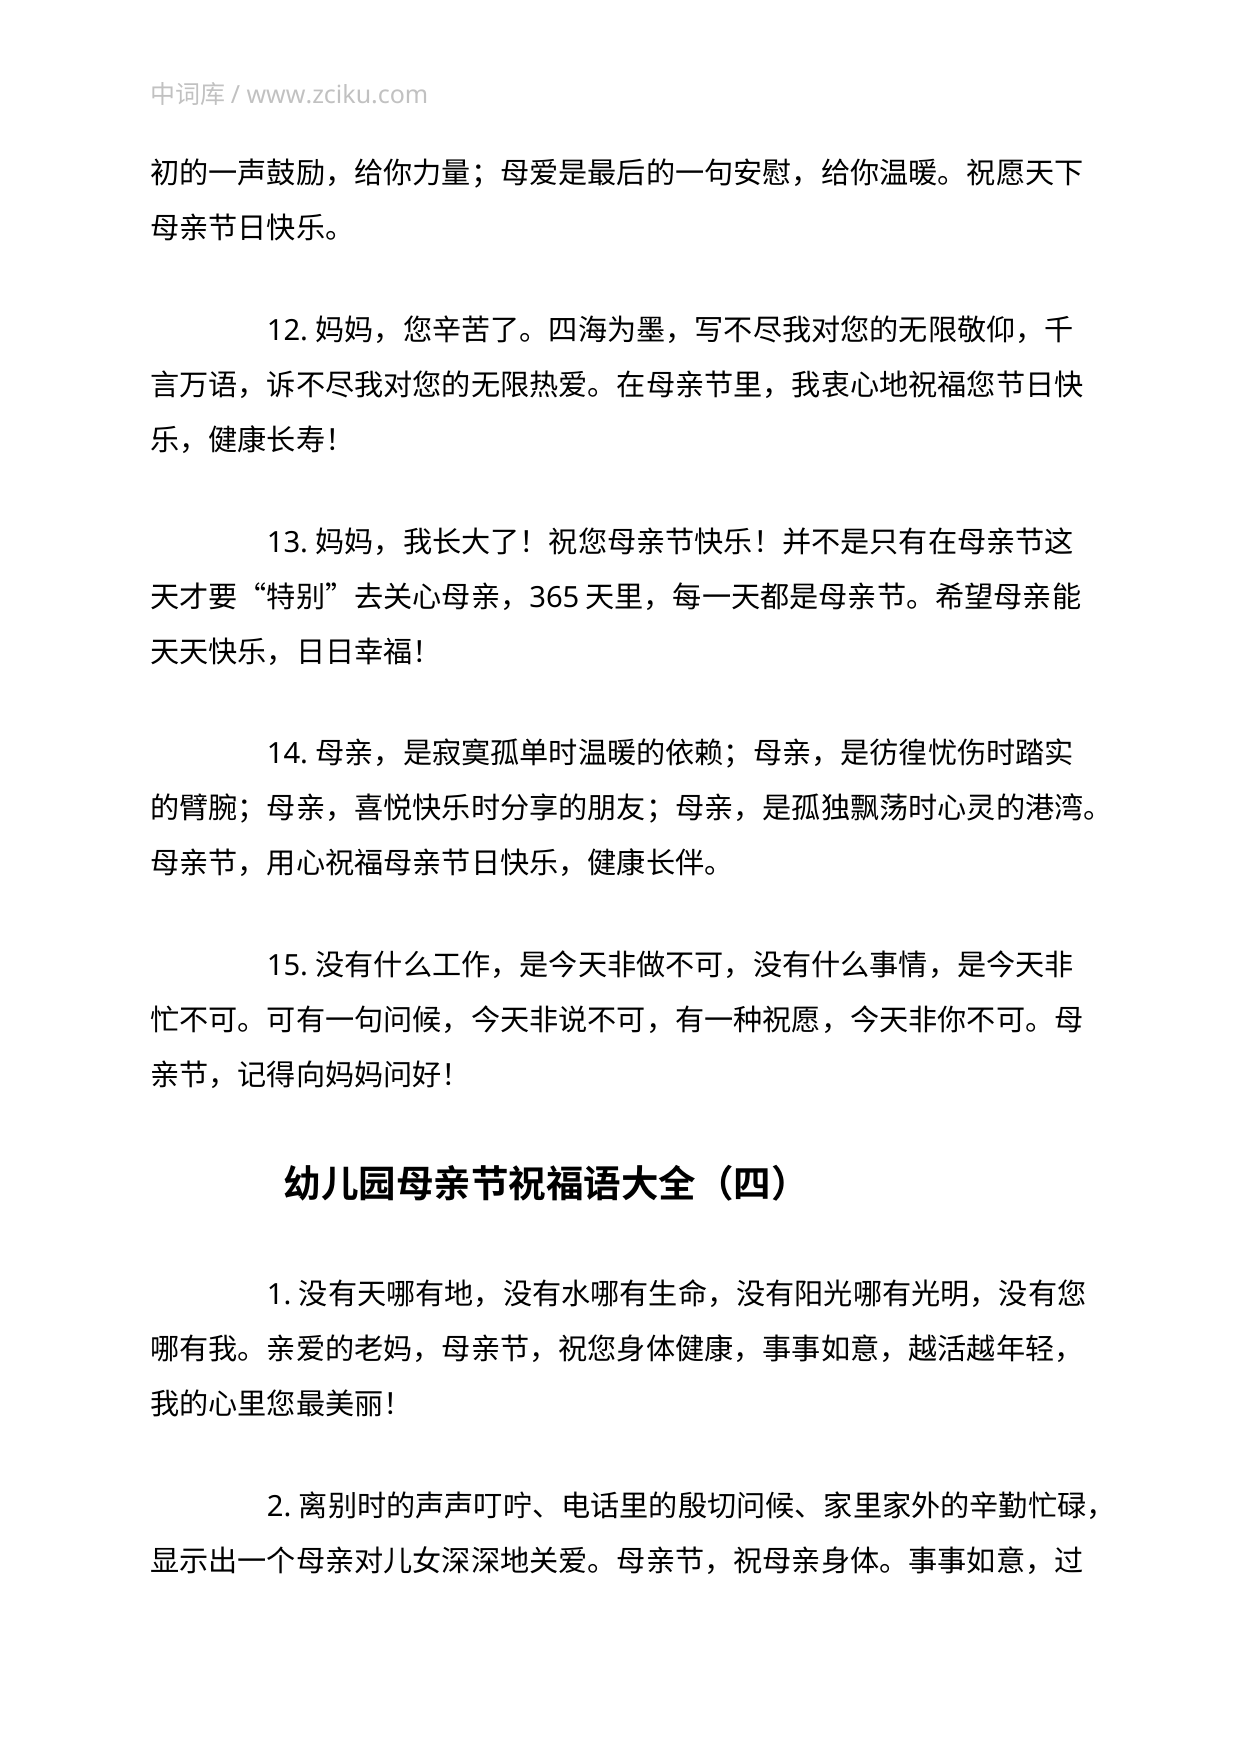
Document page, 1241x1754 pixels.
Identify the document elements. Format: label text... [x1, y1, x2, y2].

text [150, 1482, 1090, 1580]
text 12. 妈妈，您辛苦了。四海为墨，写不尽我对您的无限敬仰，千言万语，诉不尽我对您的无限热爱。在母亲节里，我衷心地祝福您节日快乐，健康长寿！ [150, 307, 1090, 459]
text 15. 没有什么工作，是今天非做不可，没有什么事情，是今天非忙不可。可有一句问候，今天非说不可，有一种祝愿，今天非你不可。母亲节，记得向妈妈问好！ [150, 942, 1090, 1094]
text 1. 没有天哪有地，没有水哪有生命，没有阳光哪有光明，没有您哪有我。亲爱的老妈，母亲节，祝您身体健康，事事如意，越活越年轻，我的心里您最美丽！ [150, 1271, 1090, 1423]
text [150, 150, 1090, 247]
text 13. 妈妈，我长大了！祝您母亲节快乐！并不是只有在母亲节这天才要“特别”去关心母亲，365天里，每一天都是母亲节。希望母亲能天天快乐，日日幸福！ [150, 518, 1090, 671]
text 幼儿园母亲节祝福语大全（四） [150, 1153, 1090, 1208]
text 14. 母亲，是寂寞孤单时温暖的依赖；母亲，是彷徨忧伤时踏实的臂腕；母亲，喜悦快乐时分享的朋友；母亲，是孤独飘荡时心灵的港湾。母亲节，用心祝福母亲节日快乐，健康长伴。 [150, 730, 1090, 882]
